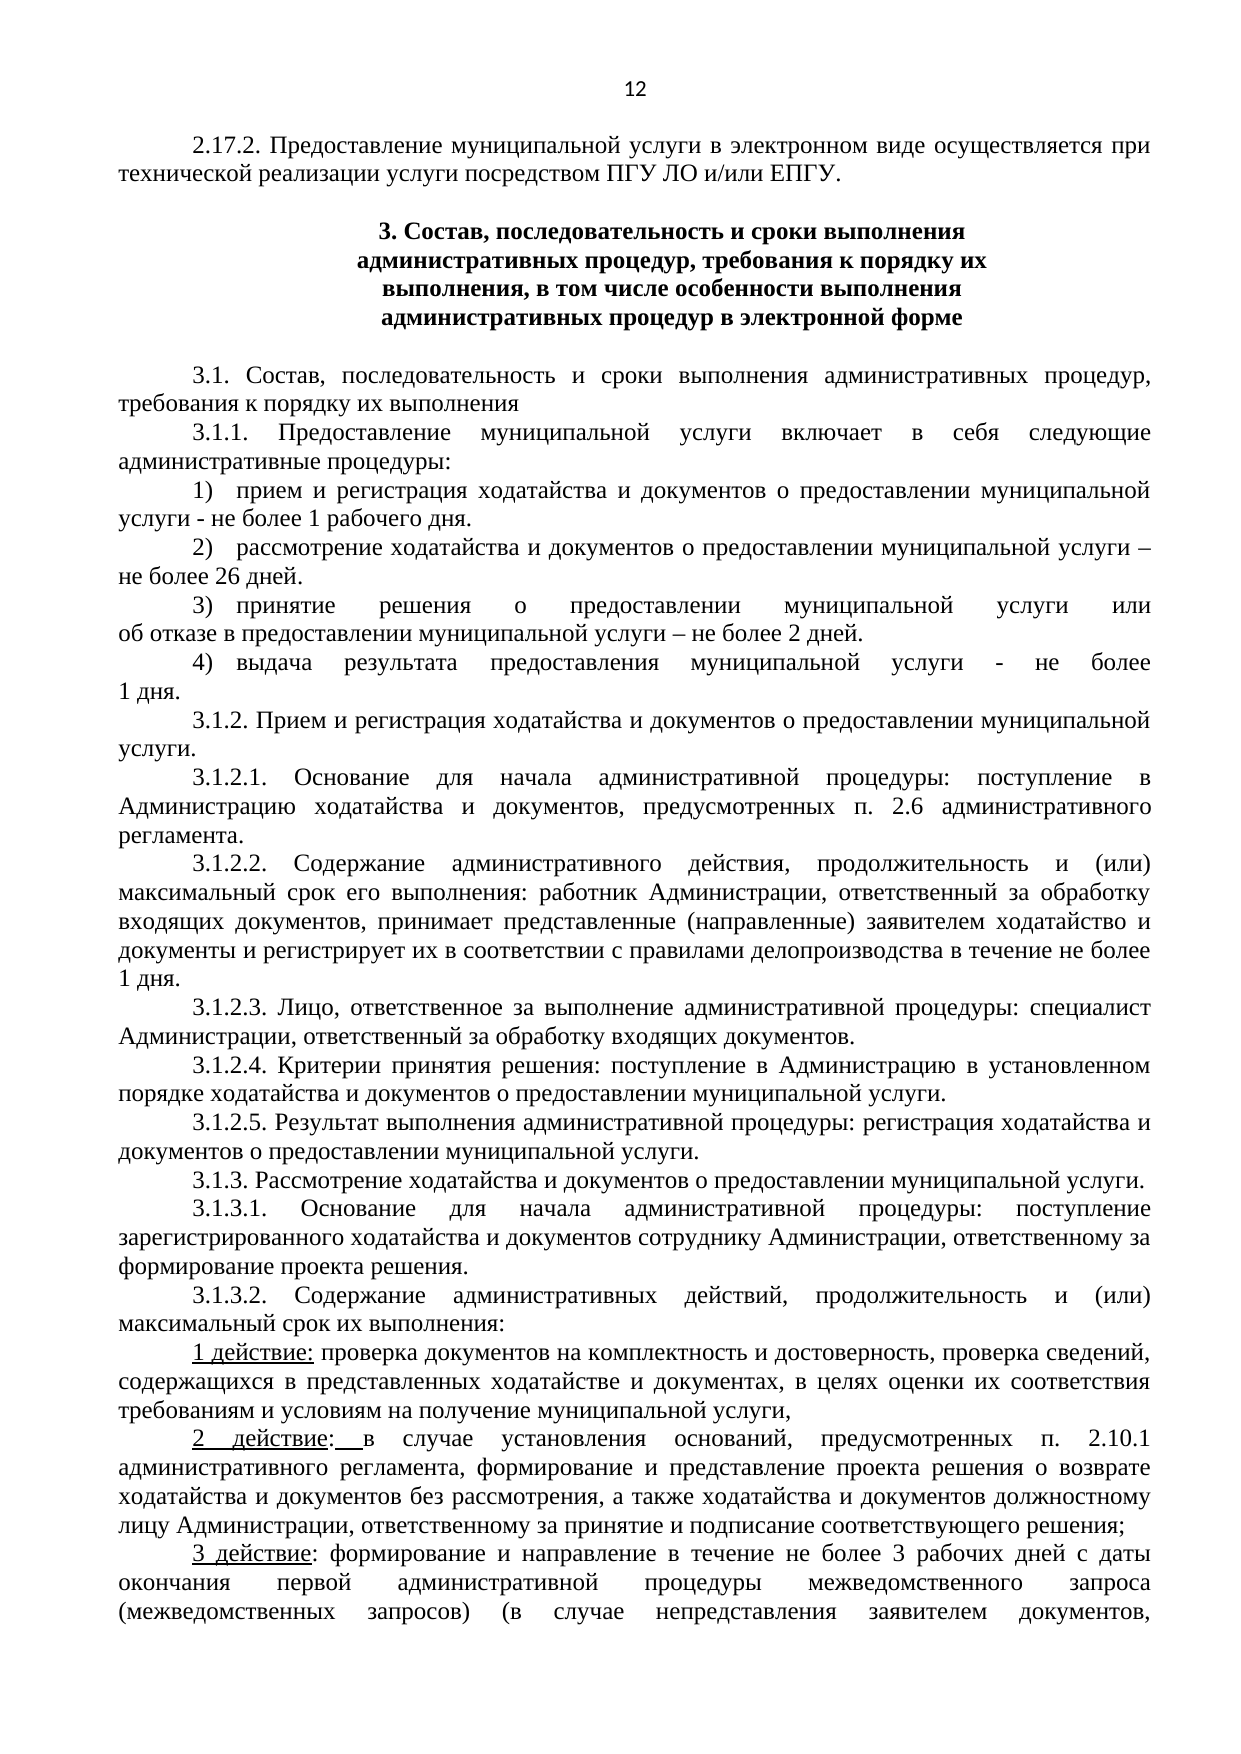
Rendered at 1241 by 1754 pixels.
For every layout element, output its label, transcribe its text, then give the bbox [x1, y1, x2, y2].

text выполнения, в том числе особенности выполнения [118, 273, 1152, 302]
text 3.1.2.5. Результат выполнения административной процедуры: регистрация ходатайства и документов о предоставлении муниципальной услуги. [118, 1107, 1152, 1165]
text 3.1.3.1. Основание для начала административной процедуры: поступление зарегистрированного ходатайства и документов сотруднику Администрации, ответственному за формирование проекта решения. [118, 1193, 1152, 1280]
text 3.1.2.2. Содержание административного действия, продолжительность и (или) максимальный срок его выполнения: работник Администрации, ответственный за обработку входящих документов, принимает представленные (направленные) заявителем ходатайство и документы и регистрирует их в соответствии с правилами делопроизводства в течение не более 1 дня. [118, 848, 1152, 992]
text административных процедур в электронной форме [118, 302, 1152, 331]
text 3) принятие решения о предоставлении муниципальной услуги или об отказе в предоставлении муниципальной услуги – не более 2 дней. [118, 590, 1152, 647]
text 2) рассмотрение ходатайства и документов о предоставлении муниципальной услуги – не более 26 дней. [118, 532, 1152, 590]
text 2.17.2. Предоставление муниципальной услуги в электронном виде осуществляется при технической реализации услуги посредством ПГУ ЛО и/или ЕПГУ. [118, 130, 1152, 187]
text 2 действие: в случае установления оснований, предусмотренных п. 2.10.1 административного регламента, формирование и представление проекта решения о возврате ходатайства и документов без рассмотрения, а также ходатайства и документов должностному лицу Администрации, ответственному за принятие и подписание соответствующего решения; [118, 1423, 1152, 1538]
text 4) выдача результата предоставления муниципальной услуги - не более 1 дня. [118, 647, 1152, 705]
text 1) прием и регистрация ходатайства и документов о предоставлении муниципальной услуги - не более 1 рабочего дня. [118, 475, 1152, 532]
text 3.1.3.2. Содержание административных действий, продолжительность и (или) максимальный срок их выполнения: [118, 1280, 1152, 1337]
text 3.1. Состав, последовательность и сроки выполнения административных процедур, требования к порядку их выполнения [118, 360, 1152, 417]
text 3.1.2. Прием и регистрация ходатайства и документов о предоставлении муниципальной услуги. [118, 705, 1152, 762]
text 3.1.2.1. Основание для начала административной процедуры: поступление в Администрацию ходатайства и документов, предусмотренных п. 2.6 административного регламента. [118, 762, 1152, 848]
text административных процедур, требования к порядку их [118, 245, 1152, 273]
text 3.1.2.3. Лицо, ответственное за выполнение административной процедуры: специалист Администрации, ответственный за обработку входящих документов. [118, 992, 1152, 1050]
text 3.1.2.4. Критерии принятия решения: поступление в Администрацию в установленном порядке ходатайства и документов о предоставлении муниципальной услуги. [118, 1050, 1152, 1107]
text 3.1.1. Предоставление муниципальной услуги включает в себя следующие административные процедуры: [118, 417, 1152, 475]
text 1 действие: проверка документов на комплектность и достоверность, проверка сведений, содержащихся в представленных ходатайстве и документах, в целях оценки их соответствия требованиям и условиям на получение муниципальной услуги, [118, 1337, 1152, 1423]
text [118, 1538, 1152, 1625]
text 3.1.3. Рассмотрение ходатайства и документов о предоставлении муниципальной услуги. [118, 1165, 1152, 1193]
text 3. Состав, последовательность и сроки выполнения [118, 216, 1152, 245]
